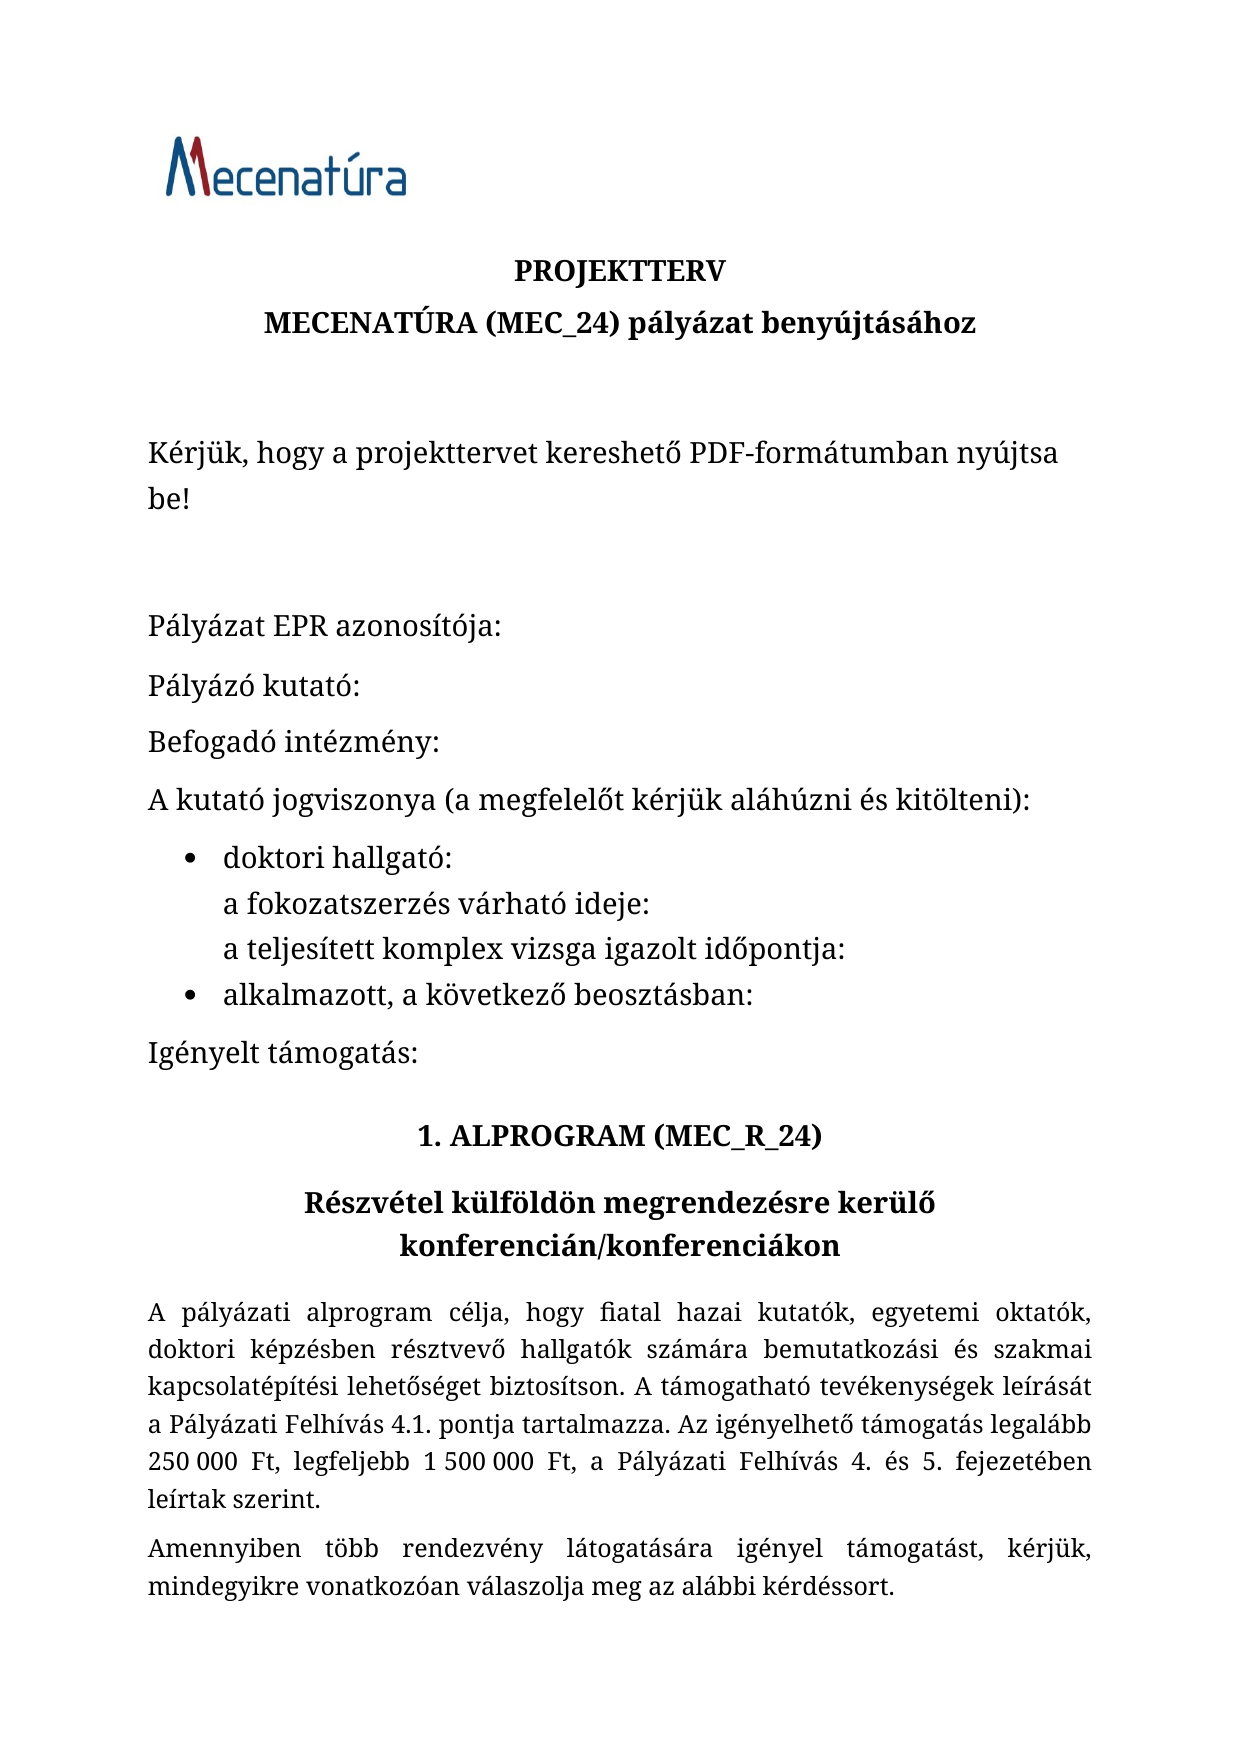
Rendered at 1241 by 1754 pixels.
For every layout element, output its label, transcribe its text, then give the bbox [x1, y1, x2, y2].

list a teljesített komplex vizsga igazolt időpontja: [223, 929, 1093, 968]
text Kérjük, hogy a projekttervet kereshető PDF-formátumban nyújtsa be! [148, 433, 1093, 518]
text Amennyiben több rendezvény látogatására igényel támogatást, kérjük, mindegyikre vonatkozóan válaszolja meg az alábbi kérdéssort. [148, 1531, 1093, 1603]
list doktori hallgató: [185, 837, 1093, 877]
list a fokozatszerzés várható ideje: [223, 883, 1093, 923]
text 1. ALPROGRAM (MEC_R_24) [148, 1116, 1093, 1155]
text Igényelt támogatás: [148, 1032, 1093, 1072]
text Részvétel külföldön megrendezésre kerülő konferencián/konferenciákon [148, 1182, 1093, 1265]
text MECENATÚRA (MEC_24) pályázat benyújtásához [148, 302, 1093, 342]
text Befogadó intézmény: [148, 721, 1093, 761]
subtitle PROJEKTTERV [148, 250, 1093, 289]
text Pályázat EPR azonosítója: [148, 605, 1093, 644]
subtitle Pályázó kutató: [148, 665, 1093, 705]
text A pályázati alprogram célja, hogy fiatal hazai kutatók, egyetemi oktatók, doktori képzésben résztvevő hallgatók számára bemutatkozási és szakmai kapcsolatépítési lehetőséget biztosítson. A támogatható tevékenységek leírását a Pályázati Felhívás 4.1. pontja tartalmazza. Az igényelhető támogatás legalább 250 000 Ft, legfeljebb 1 500 000 Ft, a Pályázati Felhívás 4. és 5. fejezetében leírtak szerint. [148, 1294, 1093, 1515]
picture [145, 117, 430, 225]
text A kutató jogviszonya (a megfelelőt kérjük aláhúzni és kitölteni): [148, 779, 1093, 819]
list alkalmazott, a következő beosztásban: [185, 974, 1093, 1014]
